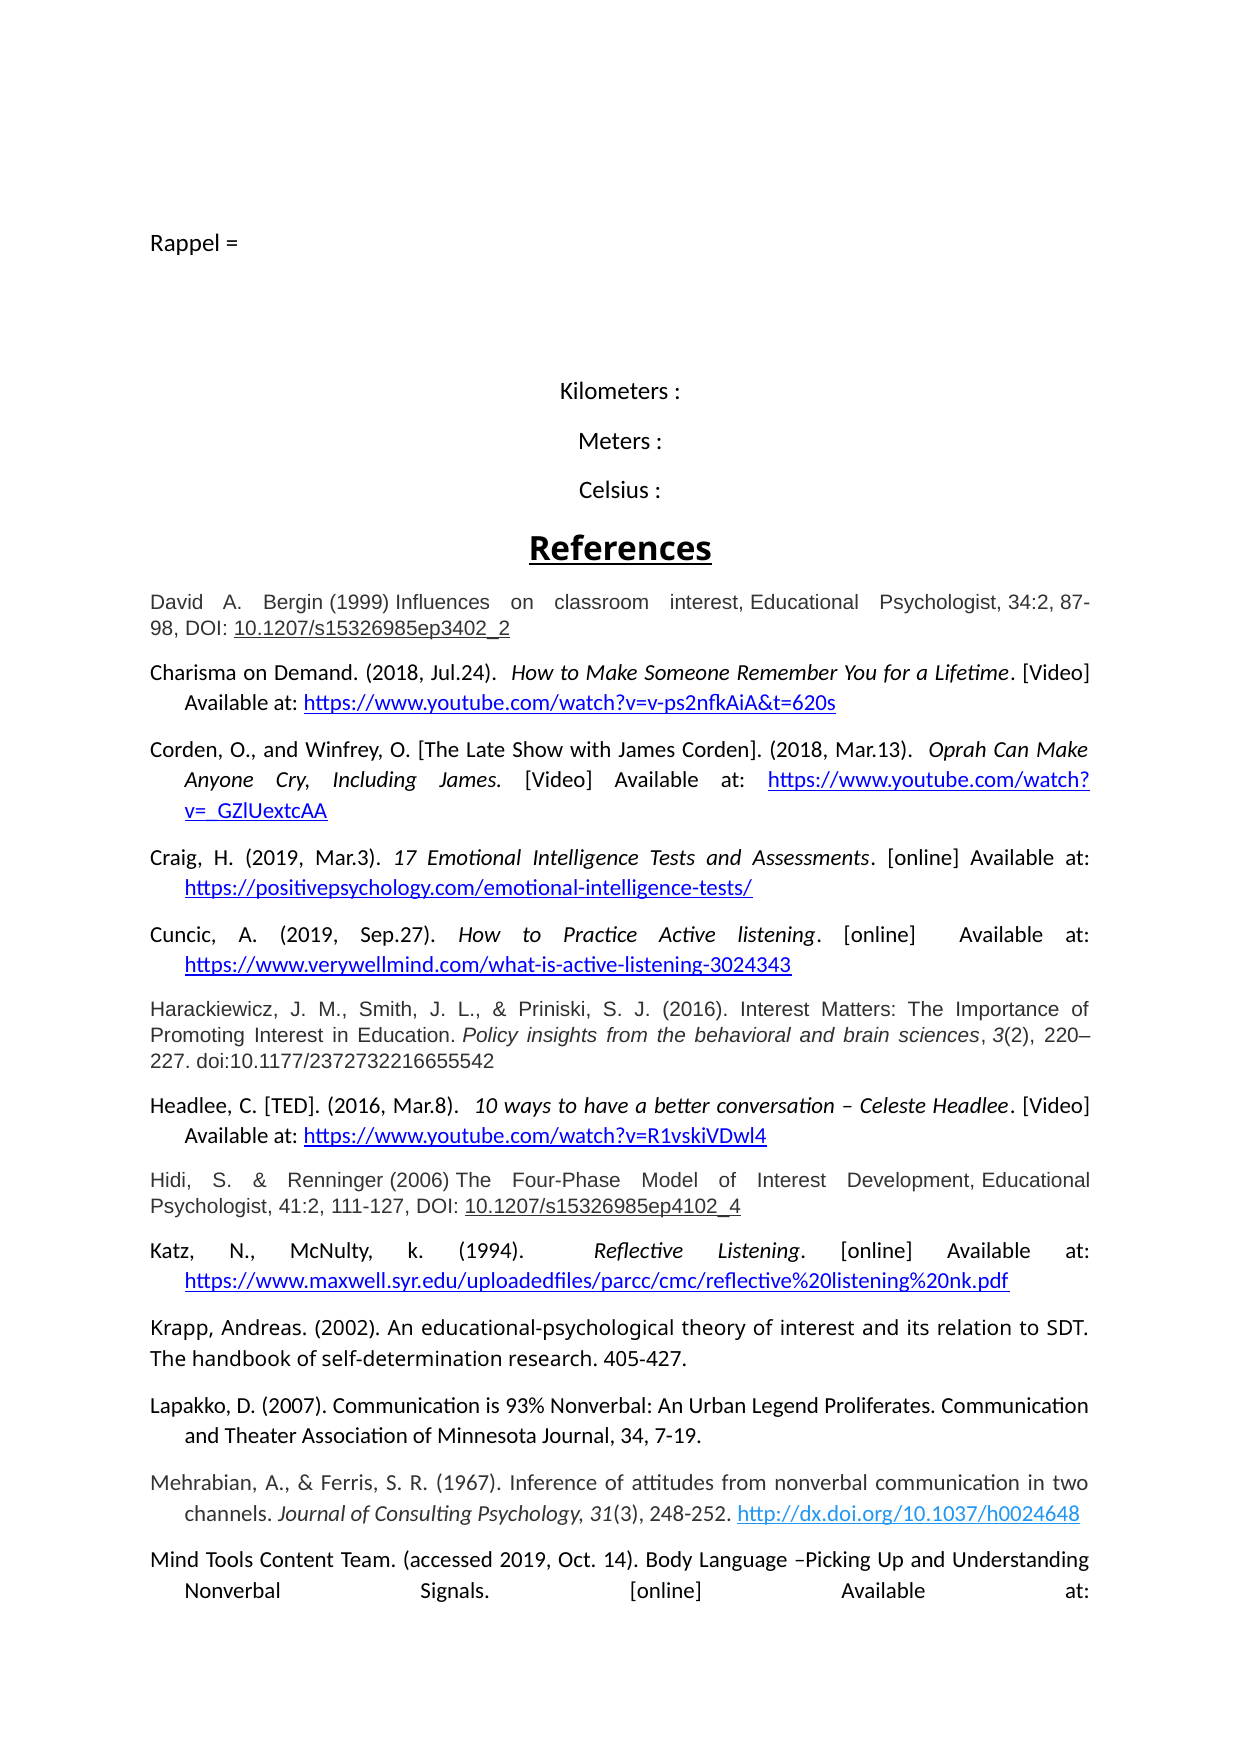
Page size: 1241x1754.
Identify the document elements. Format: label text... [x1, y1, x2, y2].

text David A. Bergin (1999) Influences on classroom interest, Educational Psychologist, 34:2, 87-98, DOI: 10.1207/s15326985ep3402_2 [150, 614, 1090, 640]
text Katz, N., McNulty, k. (1994). Reflective Listening. [online] Available at: https://www.maxwell.syr.edu/uploadedfiles/parcc/cmc/reflective%20listening%20nk.pdf [150, 1236, 1090, 1294]
text Corden, O., and Winfrey, O. [The Late Show with James Corden]. (2018, Mar.13). Oprah Can Make Anyone Cry, Including James. [Video] Available at: https://www.youtube.com/watch?v=_GZlUextcAA [150, 735, 1090, 824]
text Lapakko, D. (2007). Communication is 93% Nonverbal: An Urban Legend Proliferates. Communication and Theater Association of Minnesota Journal, 34, 7-19. [150, 1391, 1090, 1449]
text Charisma on Demand. (2018, Jul.24). How to Make Someone Remember You for a Lifetime. [Video] Available at: https://www.youtube.com/watch?v=v-ps2nfkAiA&t=620s [150, 658, 1090, 716]
text Headlee, C. [TED]. (2016, Mar.8). 10 ways to have a better conversation – Celeste Headlee. [Video] Available at: https://www.youtube.com/watch?v=R1vskiVDwl4 [150, 1091, 1090, 1149]
text Mehrabian, A., & Ferris, S. R. (1967). Inference of attitudes from nonverbal communication in two channels. Journal of Consulting Psychology, 31(3), 248-252. http://dx.doi.org/10.1037/h0024648 [150, 1496, 1090, 1527]
text Meters : [150, 425, 1090, 456]
text Celsius : [150, 475, 1090, 505]
text Cuncic, A. (2019, Sep.27). How to Practice Active listening. [online] Available at: https://www.verywellmind.com/what-is-active-listening-3024343 [150, 920, 1090, 978]
text Harackiewicz, J. M., Smith, J. L., & Priniski, S. J. (2016). Interest Matters: The Importance of Promoting Interest in Education. Policy insights from the behavioral and brain sciences, 3(2), 220–227. doi:10.1177/2372732216655542 [150, 1047, 1090, 1072]
text References [150, 524, 1090, 570]
text Rappel = [150, 227, 1090, 257]
text Craig, H. (2019, Mar.3). 17 Emotional Intelligence Tests and Assessments. [online] Available at: https://positivepsychology.com/emotional-intelligence-tests/ [150, 843, 1090, 901]
text Hidi, S. & Renninger (2006) The Four-Phase Model of Interest Development, Educational Psychologist, 41:2, 111-127, DOI: 10.1207/s15326985ep4102_4 [150, 1168, 1090, 1218]
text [150, 1546, 1090, 1604]
text Kilometers : [150, 376, 1090, 406]
text Krapp, Andreas. (2002). An educational-psychological theory of interest and its relation to SDT. The handbook of self-determination research. 405-427. [150, 1313, 1090, 1372]
